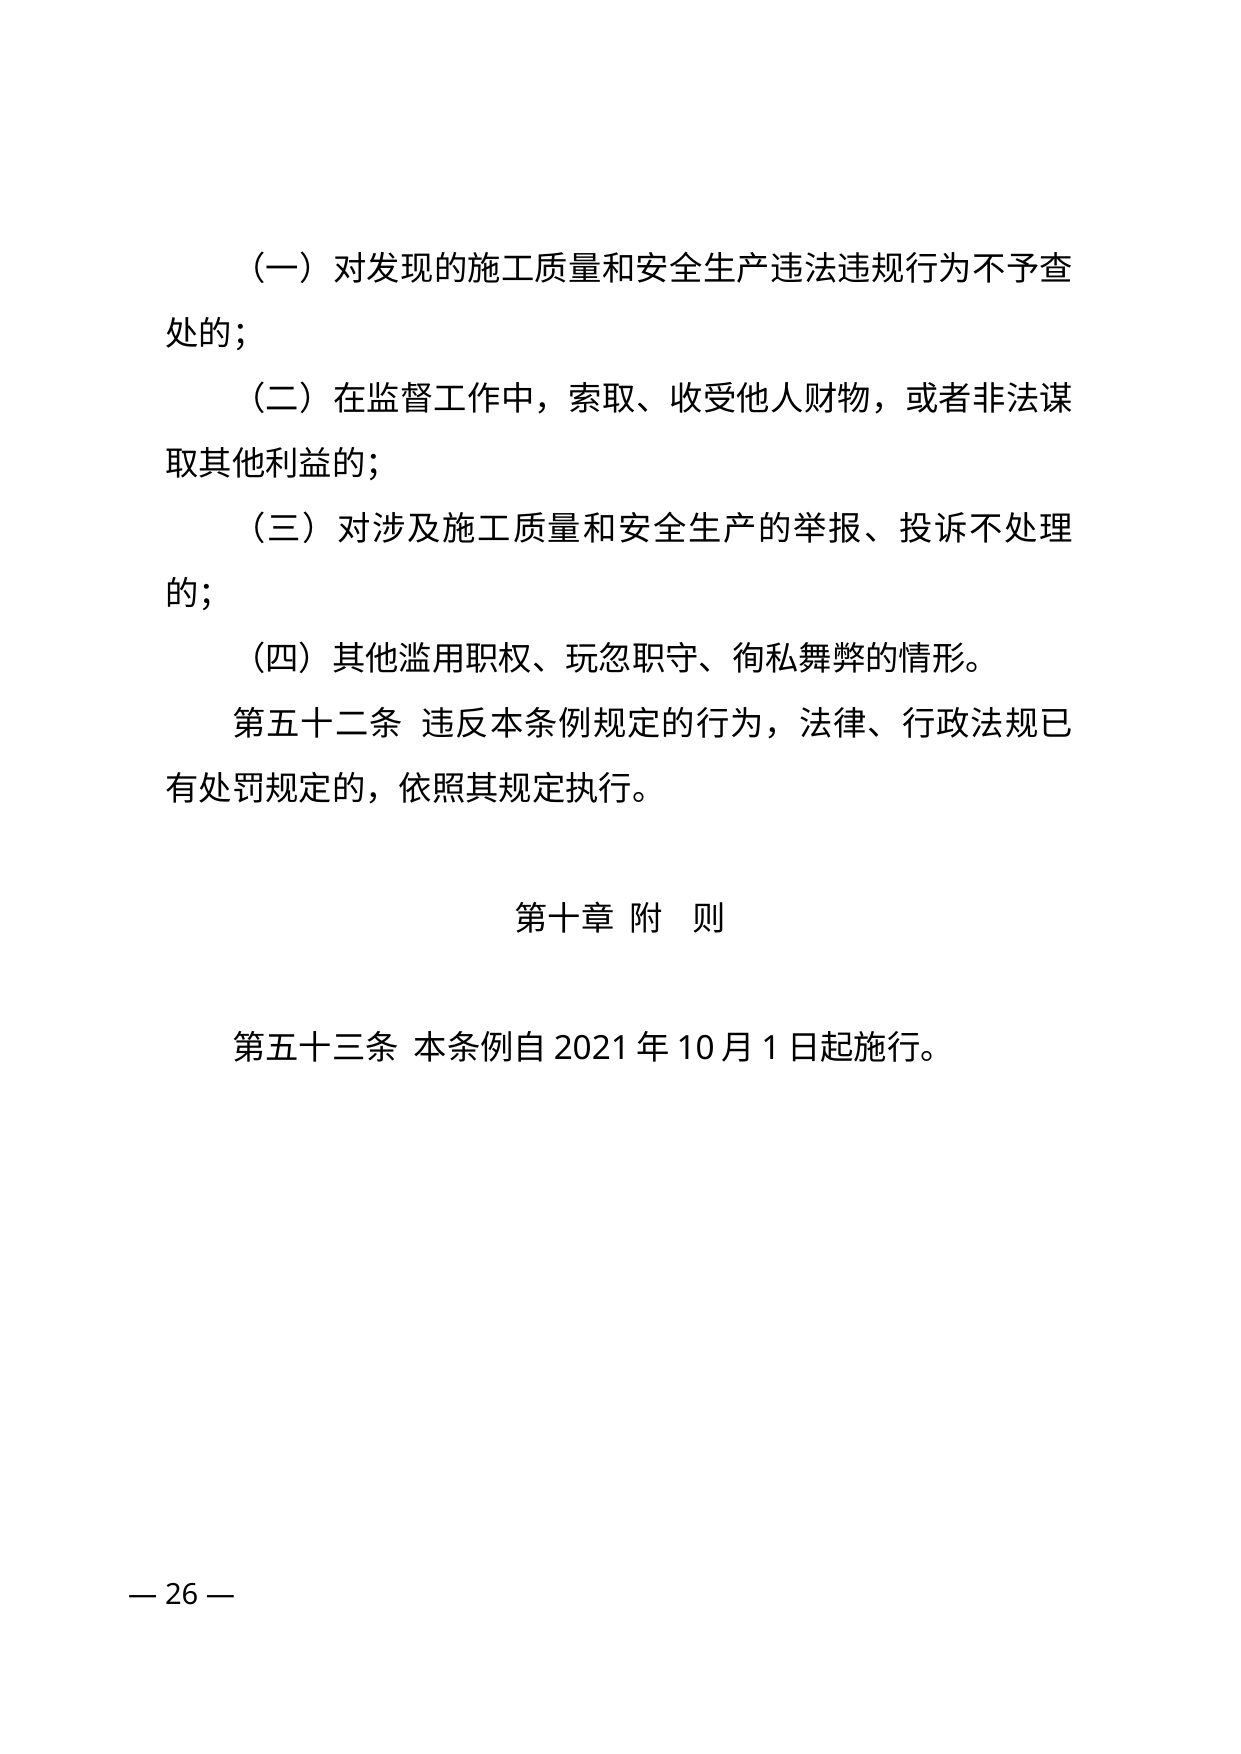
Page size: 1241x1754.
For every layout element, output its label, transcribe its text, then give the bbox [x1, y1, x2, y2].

text 第五十三条 本条例自2021年10月1日起施行。 [165, 1013, 1075, 1078]
text （四）其他滥用职权、玩忽职守、徇私舞弊的情形。 [165, 623, 1075, 688]
text （三）对涉及施工质量和安全生产的举报、投诉不处理的； [165, 493, 1075, 623]
text 第五十二条 违反本条例规定的行为，法律、行政法规已有处罚规定的，依照其规定执行。 [165, 688, 1075, 818]
text 第十章 附 则 [165, 883, 1075, 948]
text （二）在监督工作中，索取、收受他人财物，或者非法谋取其他利益的； [165, 363, 1075, 493]
text （一）对发现的施工质量和安全生产违法违规行为不予查处的； [165, 233, 1075, 363]
